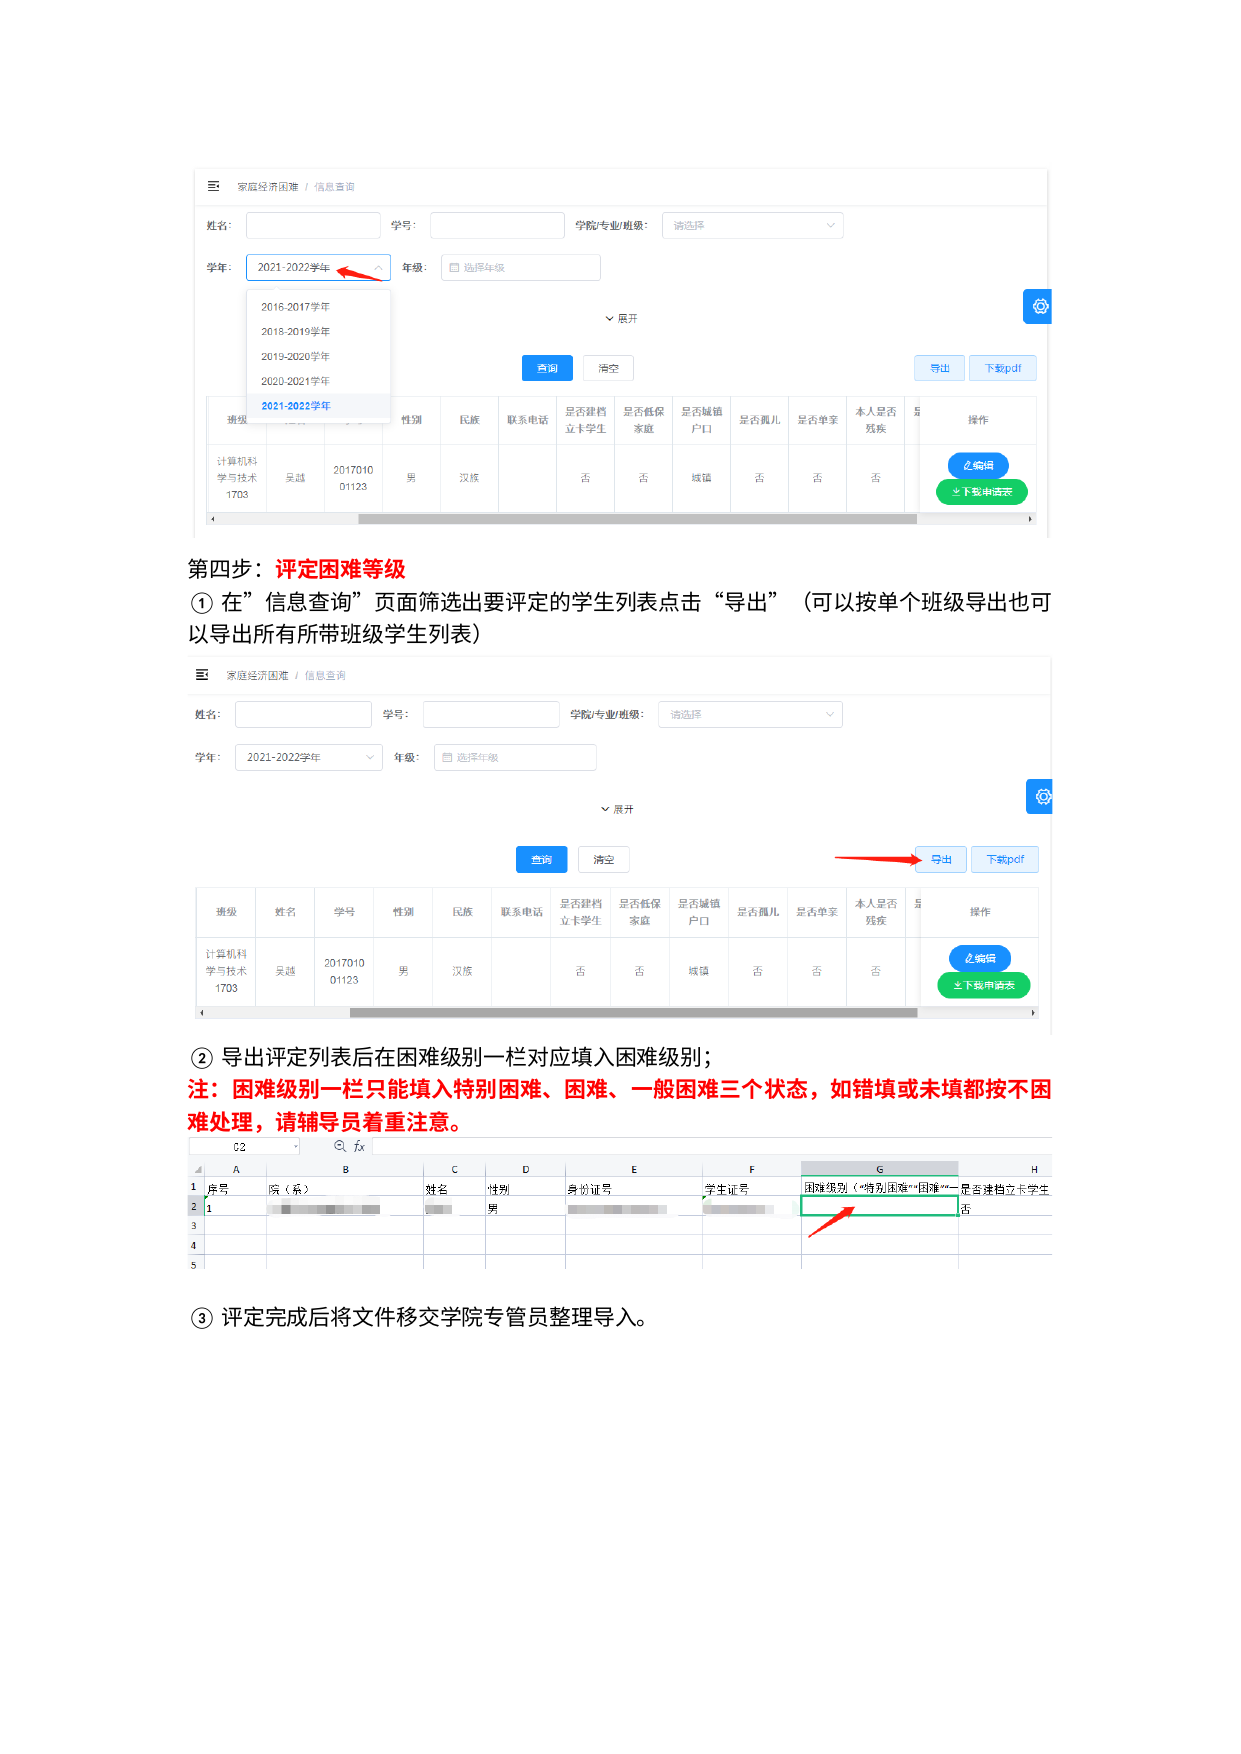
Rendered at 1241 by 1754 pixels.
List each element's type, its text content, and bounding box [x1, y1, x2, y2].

picture [187, 649, 1053, 1035]
text ③评定完成后将文件移交学院专管员整理导入。 [187, 1299, 1053, 1332]
picture [187, 1137, 1053, 1269]
text ①在”信息查询”页面筛选出要评定的学生列表点击“导出”（可以按单个班级导出也可以导出所有所带班级学生列表） [187, 584, 1053, 649]
text 注：困难级别一栏只能填入特别困难、困难、一般困难三个状态，如错填或未填都按不困难处理，请辅导员着重注意。 [187, 1072, 1053, 1137]
text 第四步：评定困难等级 [187, 552, 1053, 584]
picture [187, 162, 1052, 538]
text ②导出评定列表后在困难级别一栏对应填入困难级别； [187, 1039, 1053, 1072]
